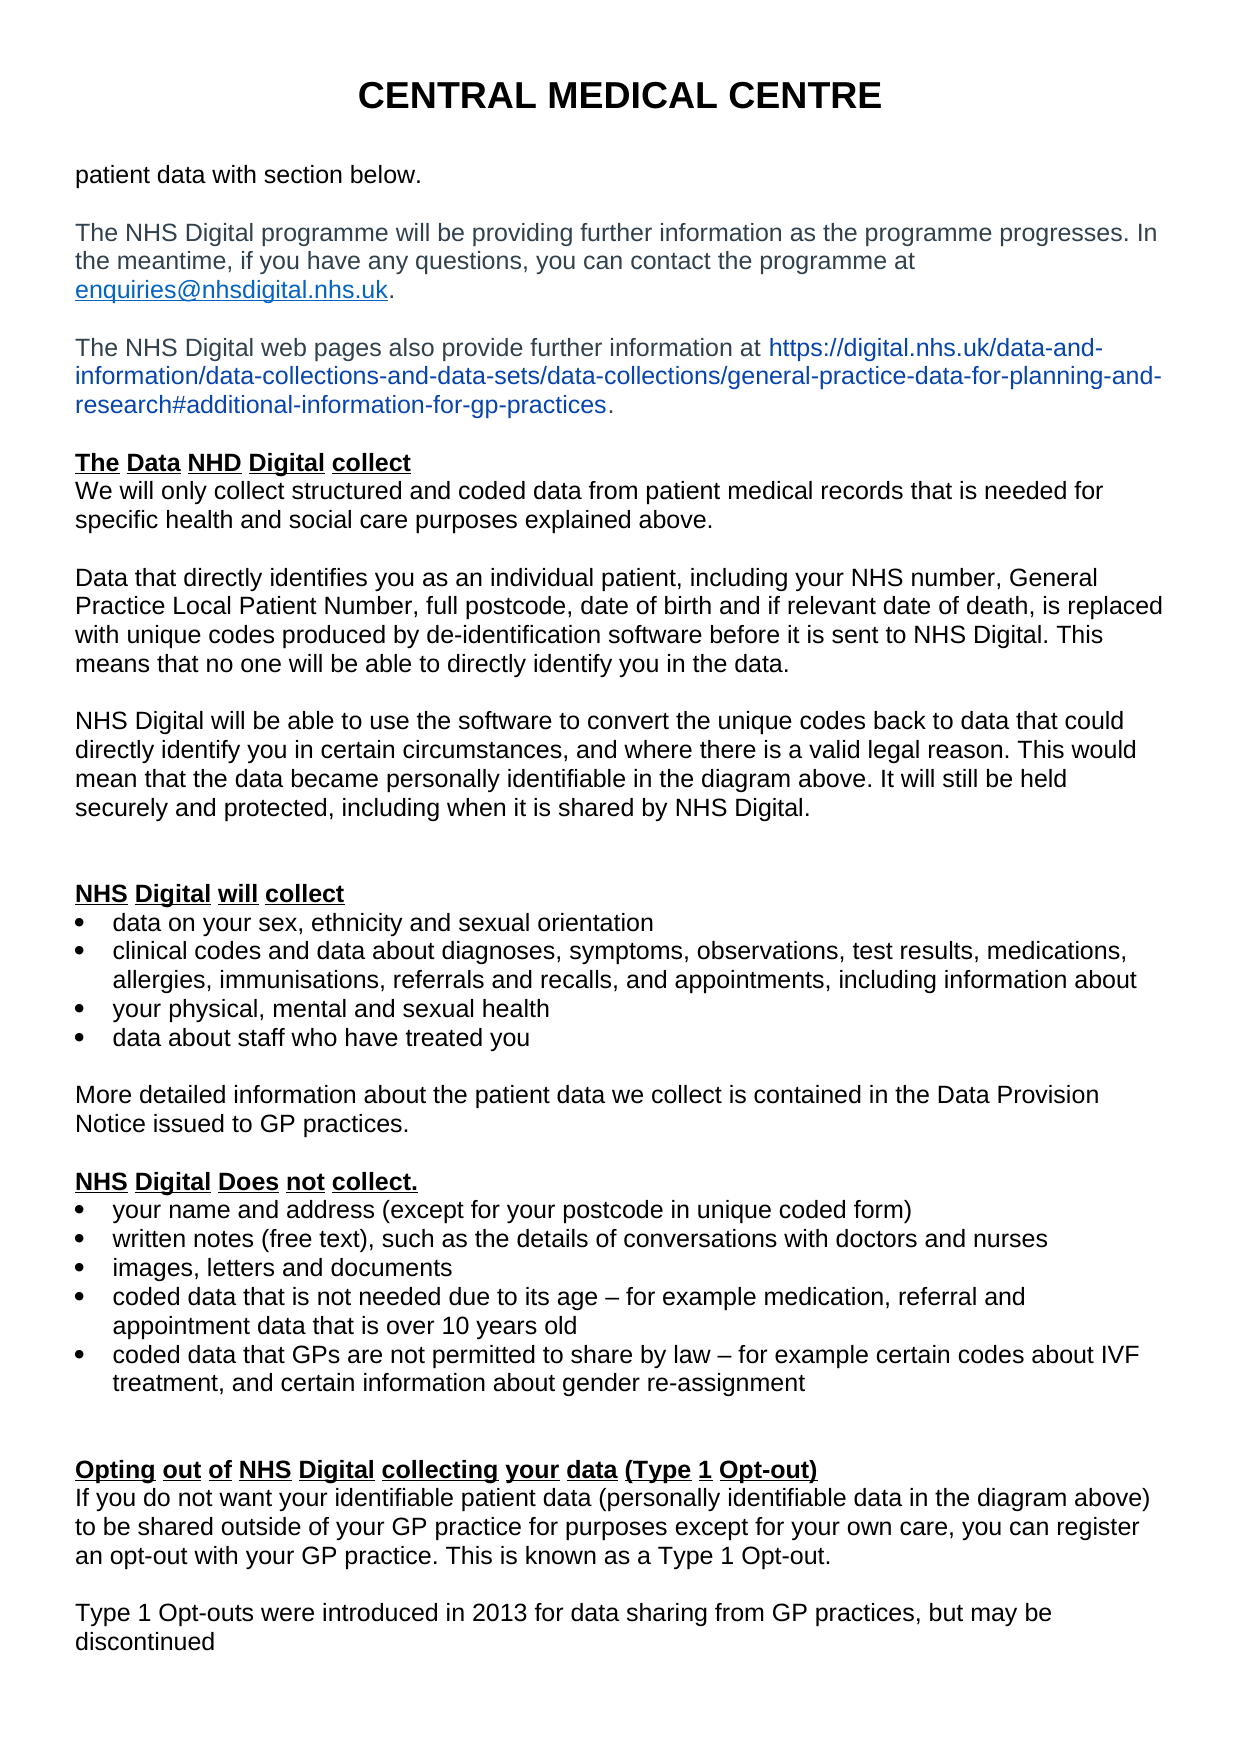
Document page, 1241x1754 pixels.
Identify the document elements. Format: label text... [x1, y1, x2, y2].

list your physical, mental and sexual health [75, 994, 1165, 1023]
list coded data that is not needed due to its age – for example medication, referral and appointment data that is over 10 years old [75, 1282, 1165, 1339]
list clinical codes and data about diagnoses, symptoms, observations, test results, medications, allergies, immunisations, referrals and recalls, and appointments, including information about [75, 936, 1165, 994]
text More detailed information about the patient data we collect is contained in the Data Provision Notice issued to GP practices. [75, 1080, 1165, 1138]
text We will only collect structured and coded data from patient medical records that is needed for specific health and social care purposes explained above. [75, 476, 1165, 534]
text NHS Digital Does not collect. [75, 1167, 1165, 1195]
text patient data with section below. [75, 160, 1165, 189]
list written notes (free text), such as the details of conversations with doctors and nurses [75, 1224, 1165, 1253]
text NHS Digital will be able to use the software to convert the unique codes back to data that could [75, 706, 1165, 735]
list coded data that GPs are not permitted to share by law – for example certain codes about IVF treatment, and certain information about gender re-assignment [75, 1339, 1165, 1397]
text If you do not want your identifiable patient data (personally identifiable data in the diagram above) to be shared outside of your GP practice for purposes except for your own care, you can register an opt-out with your GP practice. This is known as a Type 1 Opt-out. [75, 1483, 1165, 1570]
list your name and address (except for your postcode in unique coded form) [75, 1195, 1165, 1224]
text Type 1 Opt-outs were introduced in 2013 for data sharing from GP practices, but may be discontinued [75, 1598, 1165, 1656]
text information/data-collections-and-data-sets/data-collections/general-practice-data-for-planning-and- [75, 361, 1165, 390]
list images, letters and documents [75, 1253, 1165, 1282]
text Data that directly identifies you as an individual patient, including your NHS number, General Practice Local Patient Number, full postcode, date of birth and if relevant date of death, is replaced with unique codes produced by de-identification software before it is sent to NHS Digital. This means that no one will be able to directly identify you in the data. [75, 562, 1165, 677]
text NHS Digital will collect [75, 879, 1165, 907]
text research#additional-information-for-gp-practices. [75, 390, 1165, 419]
list data on your sex, ethnicity and sexual orientation [75, 907, 1165, 936]
text mean that the data became personally identifiable in the diagram above. It will still be held securely and protected, including when it is shared by NHS Digital. [75, 764, 1165, 821]
text The Data NHD Digital collect [75, 447, 1165, 476]
text Opting out of NHS Digital collecting your data (Type 1 Opt-out) [75, 1455, 1165, 1483]
text The NHS Digital web pages also provide further information at https://digital.nhs.uk/data-and- [75, 332, 1165, 361]
text directly identify you in certain circumstances, and where there is a valid legal reason. This would [75, 735, 1165, 764]
text The NHS Digital programme will be providing further information as the programme progresses. In the meantime, if you have any questions, you can contact the programme at enquiries@nhsdigital.nhs.uk. [75, 217, 1165, 304]
list data about staff who have treated you [75, 1023, 1165, 1052]
